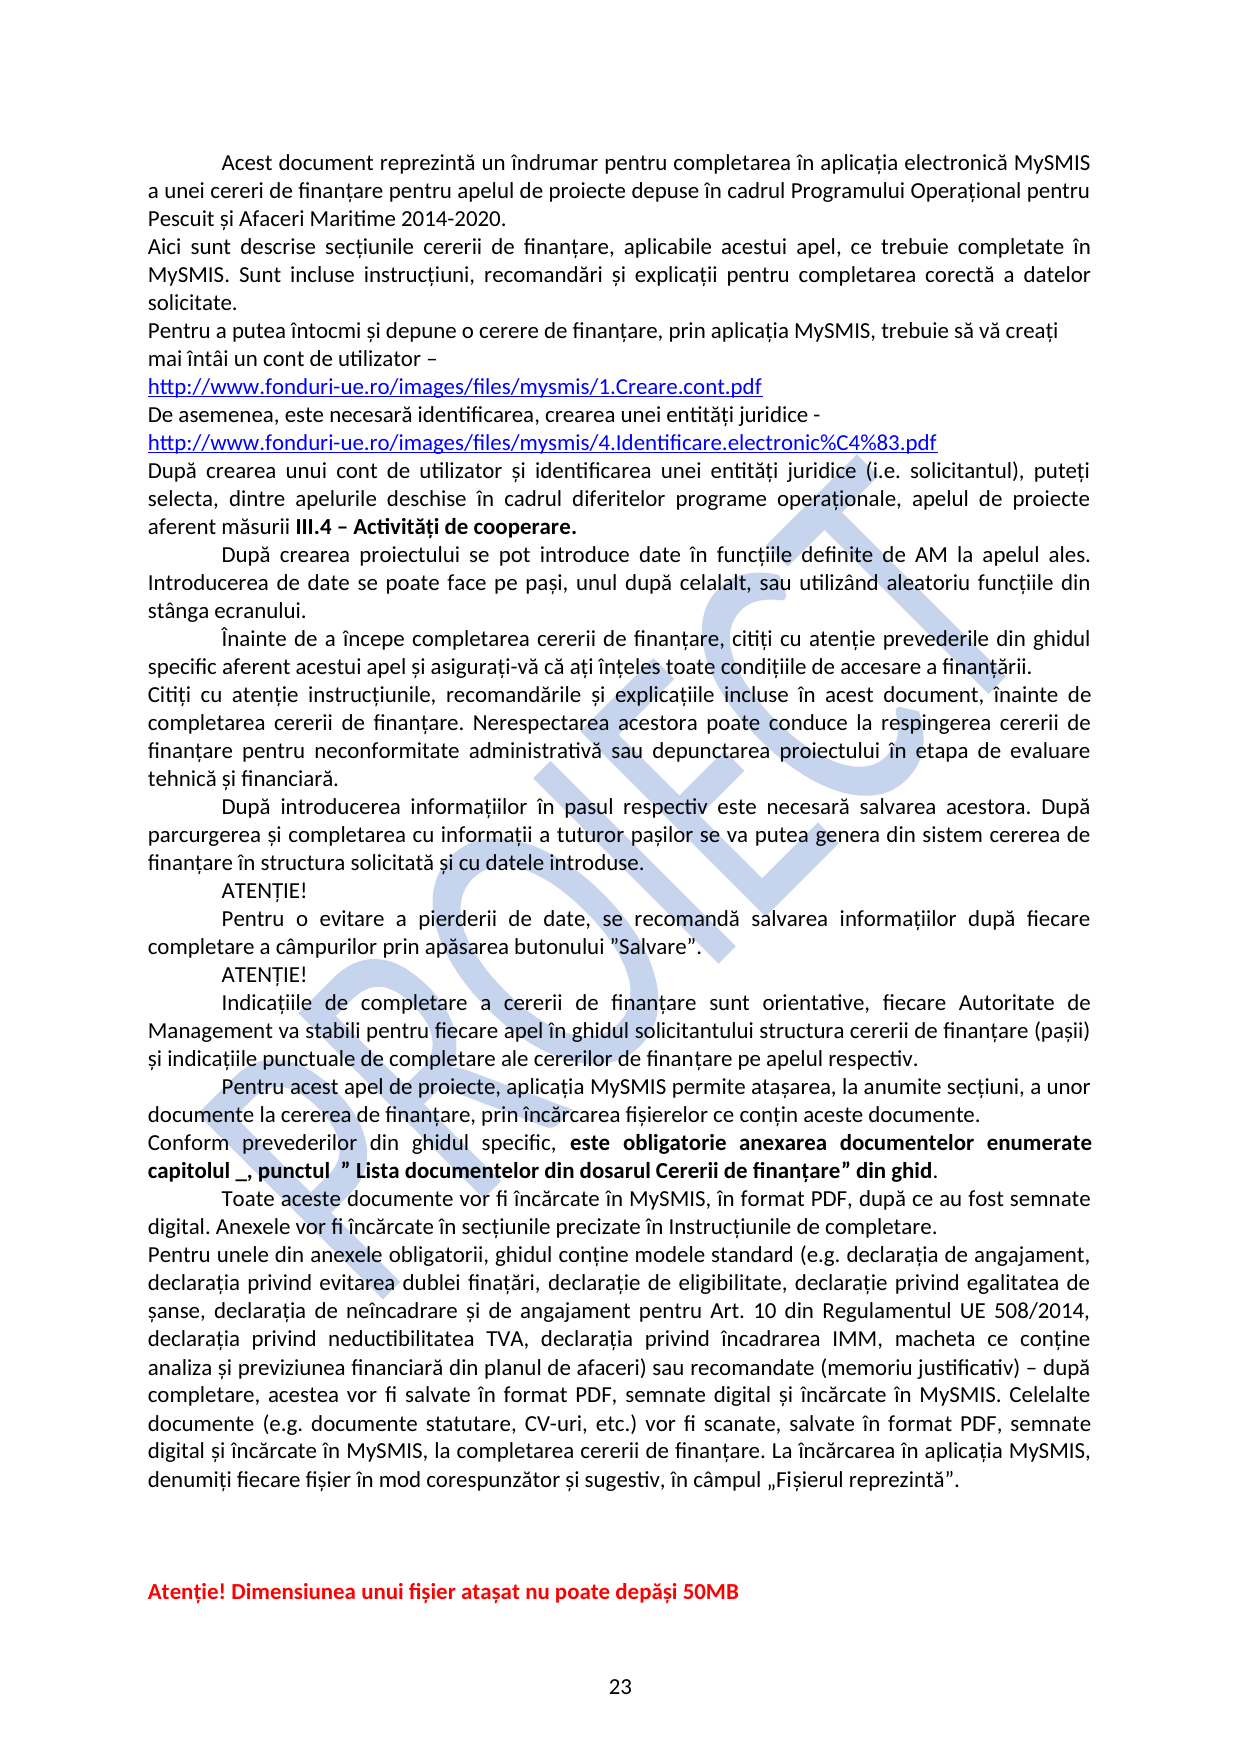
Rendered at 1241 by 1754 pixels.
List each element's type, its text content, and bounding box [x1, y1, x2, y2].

text Pentru a putea întocmi și depune o cerere de finanțare, prin aplicația MySMIS, trebuie să vă creați mai întâi un cont de utilizator – [148, 316, 1092, 372]
text După introducerea informațiilor în pasul respectiv este necesară salvarea acestora. După parcurgerea și completarea cu informații a tuturor pașilor se va putea genera din sistem cererea de finanțare în structura solicitată și cu datele introduse. [148, 792, 1092, 876]
text După crearea proiectului se pot introduce date în funcțiile definite de AM la apelul ales. Introducerea de date se poate face pe pași, unul după celalalt, sau utilizând aleatoriu funcțiile din stânga ecranului. [148, 540, 1092, 624]
text Toate aceste documente vor fi încărcate în MySMIS, în format PDF, după ce au fost semnate digital. Anexele vor fi încărcate în secțiunile precizate în Instrucțiunile de completare. [148, 1184, 1092, 1241]
text Atenție! Dimensiunea unui fișier atașat nu poate depăși 50MB [148, 1577, 1092, 1605]
text Pentru o evitare a pierderii de date, se recomandă salvarea informațiilor după fiecare completare a câmpurilor prin apăsarea butonului ”Salvare”. [148, 904, 1092, 960]
text Pentru unele din anexele obligatorii, ghidul conține modele standard (e.g. declarația de angajament, declarația privind evitarea dublei finațări, declarație de eligibilitate, declarație privind egalitatea de șanse, declarația de neîncadrare și de angajament pentru Art. 10 din Regulamentul UE 508/2014, declarația privind neductibilitatea TVA, declarația privind încadrarea IMM, macheta ce conține analiza și previziunea financiară din planul de afaceri) sau recomandate (memoriu justificativ) – după completare, acestea vor fi salvate în format PDF, semnate digital și încărcate în MySMIS. Celelalte documente (e.g. documente statutare, CV-uri, etc.) vor fi scanate, salvate în format PDF, semnate digital și încărcate în MySMIS, la completarea cererii de finanțare. La încărcarea în aplicația MySMIS, denumiți fiecare fișier în mod corespunzător și sugestiv, în câmpul „Fişierul reprezintă”. [148, 1241, 1092, 1493]
text ATENȚIE! [148, 876, 1092, 904]
text Citiţi cu atenţie instrucţiunile, recomandările şi explicaţiile incluse în acest document, înainte de completarea cererii de finanțare. Nerespectarea acestora poate conduce la respingerea cererii de finanțare pentru neconformitate administrativă sau depunctarea proiectului în etapa de evaluare tehnică și financiară. [148, 680, 1092, 792]
text Înainte de a începe completarea cererii de finanțare, citiți cu atenție prevederile din ghidul specific aferent acestui apel și asigurați-vă că ați înțeles toate condițiile de accesare a finanțării. [148, 624, 1092, 680]
text http://www.fonduri-ue.ro/images/files/mysmis/4.Identificare.electronic%C4%83.pdf [148, 428, 1092, 456]
text După crearea unui cont de utilizator și identificarea unei entități juridice (i.e. solicitantul), puteți selecta, dintre apelurile deschise în cadrul diferitelor programe operaționale, apelul de proiecte aferent măsurii III.4 – Activități de cooperare. [148, 456, 1092, 540]
text Aici sunt descrise secțiunile cererii de finanțare, aplicabile acestui apel, ce trebuie completate în MySMIS. Sunt incluse instrucțiuni, recomandări și explicații pentru completarea corectă a datelor solicitate. [148, 232, 1092, 316]
text Pentru acest apel de proiecte, aplicația MySMIS permite atașarea, la anumite secțiuni, a unor documente la cererea de finanțare, prin încărcarea fișierelor ce conțin aceste documente. [148, 1072, 1092, 1128]
text ATENȚIE! [148, 960, 1092, 988]
text Acest document reprezintă un îndrumar pentru completarea în aplicația electronică MySMIS a unei cereri de finanțare pentru apelul de proiecte depuse în cadrul Programului Operațional pentru Pescuit și Afaceri Maritime 2014-2020. [148, 148, 1092, 232]
text De asemenea, este necesară identificarea, crearea unei entități juridice - [148, 400, 1092, 428]
text Indicaţiile de completare a cererii de finanțare sunt orientative, fiecare Autoritate de Management va stabili pentru fiecare apel în ghidul solicitantului structura cererii de finanțare (pașii) și indicaţiile punctuale de completare ale cererilor de finanţare pe apelul respectiv. [148, 988, 1092, 1072]
text Conform prevederilor din ghidul specific, este obligatorie anexarea documentelor enumerate capitolul _, punctul ” Lista documentelor din dosarul Cererii de finanțare” din ghid. [148, 1128, 1092, 1184]
text http://www.fonduri-ue.ro/images/files/mysmis/1.Creare.cont.pdf [148, 372, 1092, 400]
